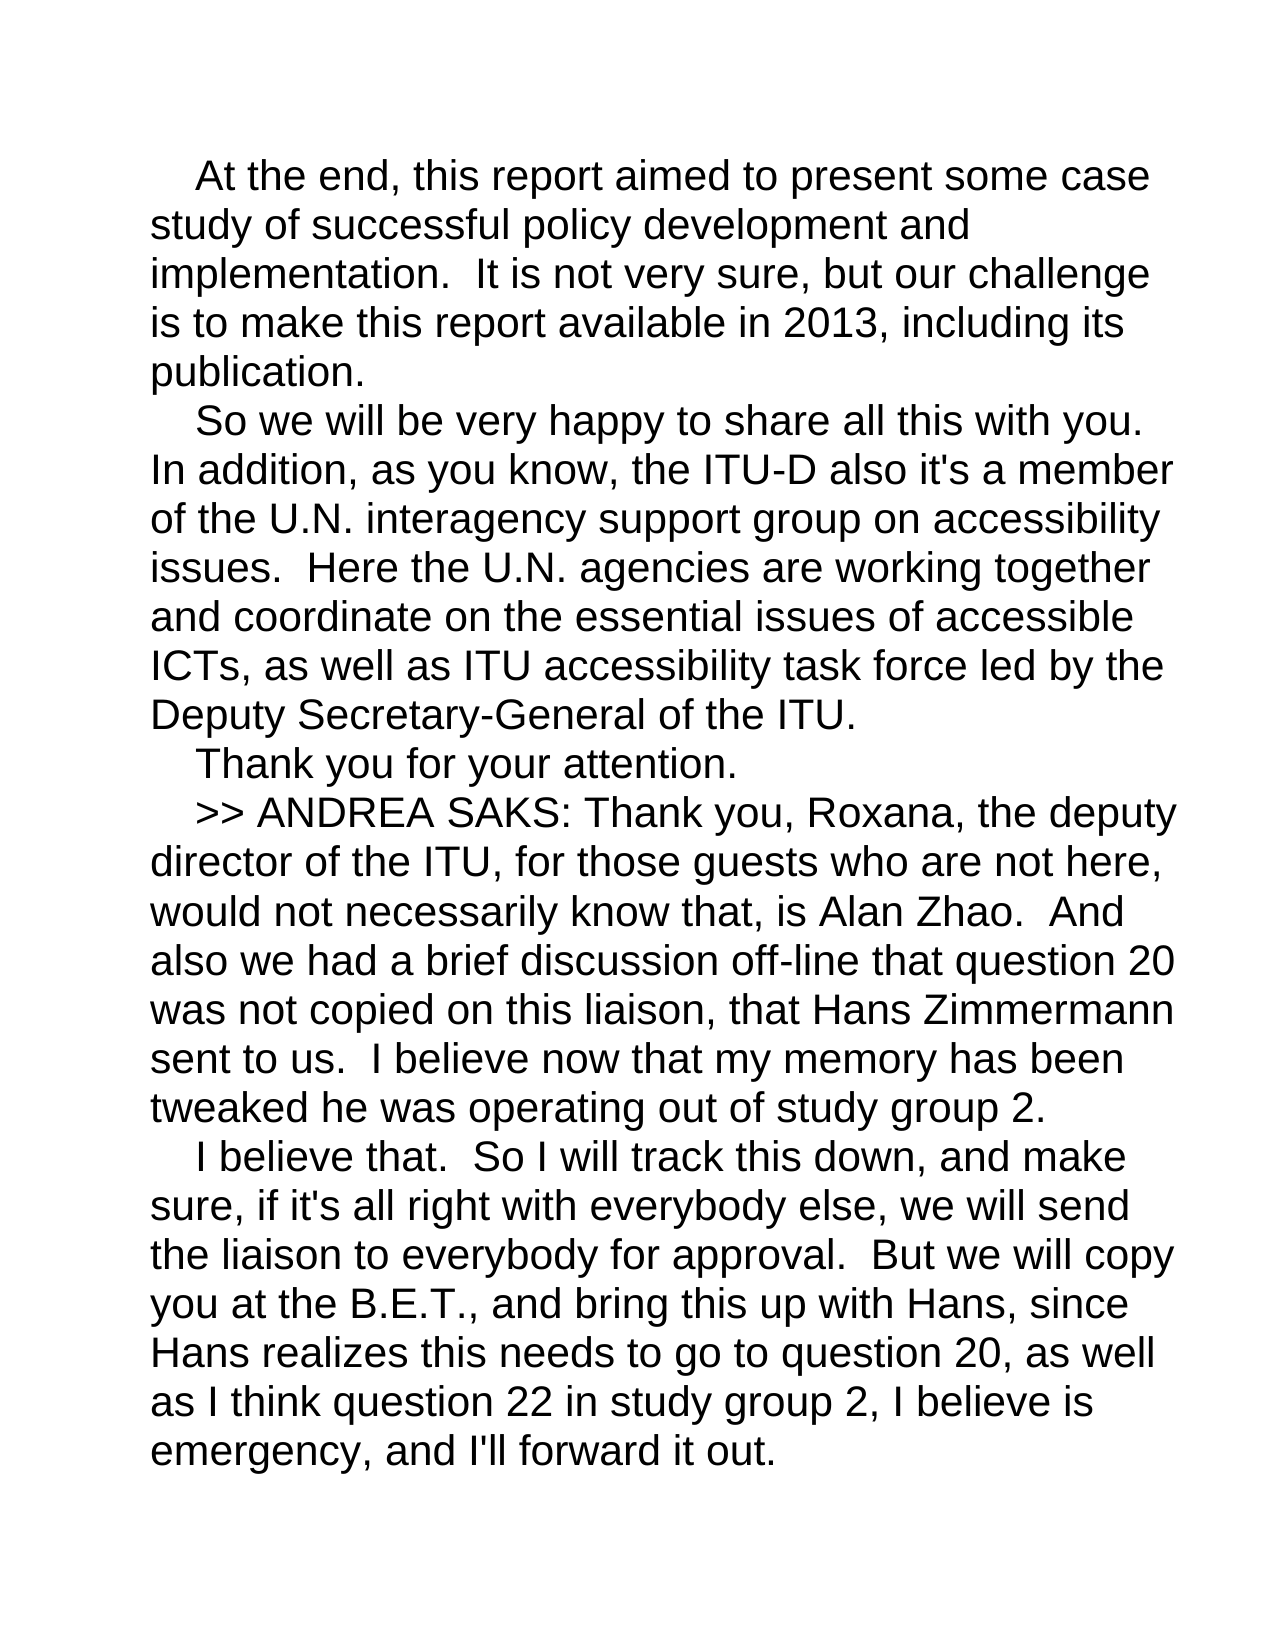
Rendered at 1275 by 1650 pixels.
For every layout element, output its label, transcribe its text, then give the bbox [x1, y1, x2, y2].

text So we will be very happy to share all this with you. In addition, as you know, the ITU-D also it's a member of the U.N. interagency support group on accessibility issues. Here the U.N. agencies are working together and coordinate on the essential issues of accessible ICTs, as well as ITU accessibility task force led by the Deputy Secretary-General of the ITU. [150, 395, 1185, 739]
text At the end, this report aimed to present some case study of successful policy development and implementation. It is not very sure, but our challenge is to make this report available in 2013, including its publication. [150, 150, 1185, 395]
text I believe that. So I will track this down, and make sure, if it's all right with everybody else, we will send the liaison to everybody for approval. But we will copy you at the B.E.T., and bring this up with Hans, since Hans realizes this needs to go to question 20, as well as I think question 22 in study group 2, I believe is emergency, and I'll forward it out. [150, 1131, 1185, 1475]
text Thank you for your attention. [150, 739, 1185, 788]
text >> ANDREA SAKS: Thank you, Roxana, the deputy director of the ITU, for those guests who are not here, would not necessarily know that, is Alan Zhao. And also we had a brief discussion off-line that question 20 was not copied on this liaison, that Hans Zimmermann sent to us. I believe now that my memory has been tweaked he was operating out of study group 2. [150, 788, 1185, 1131]
